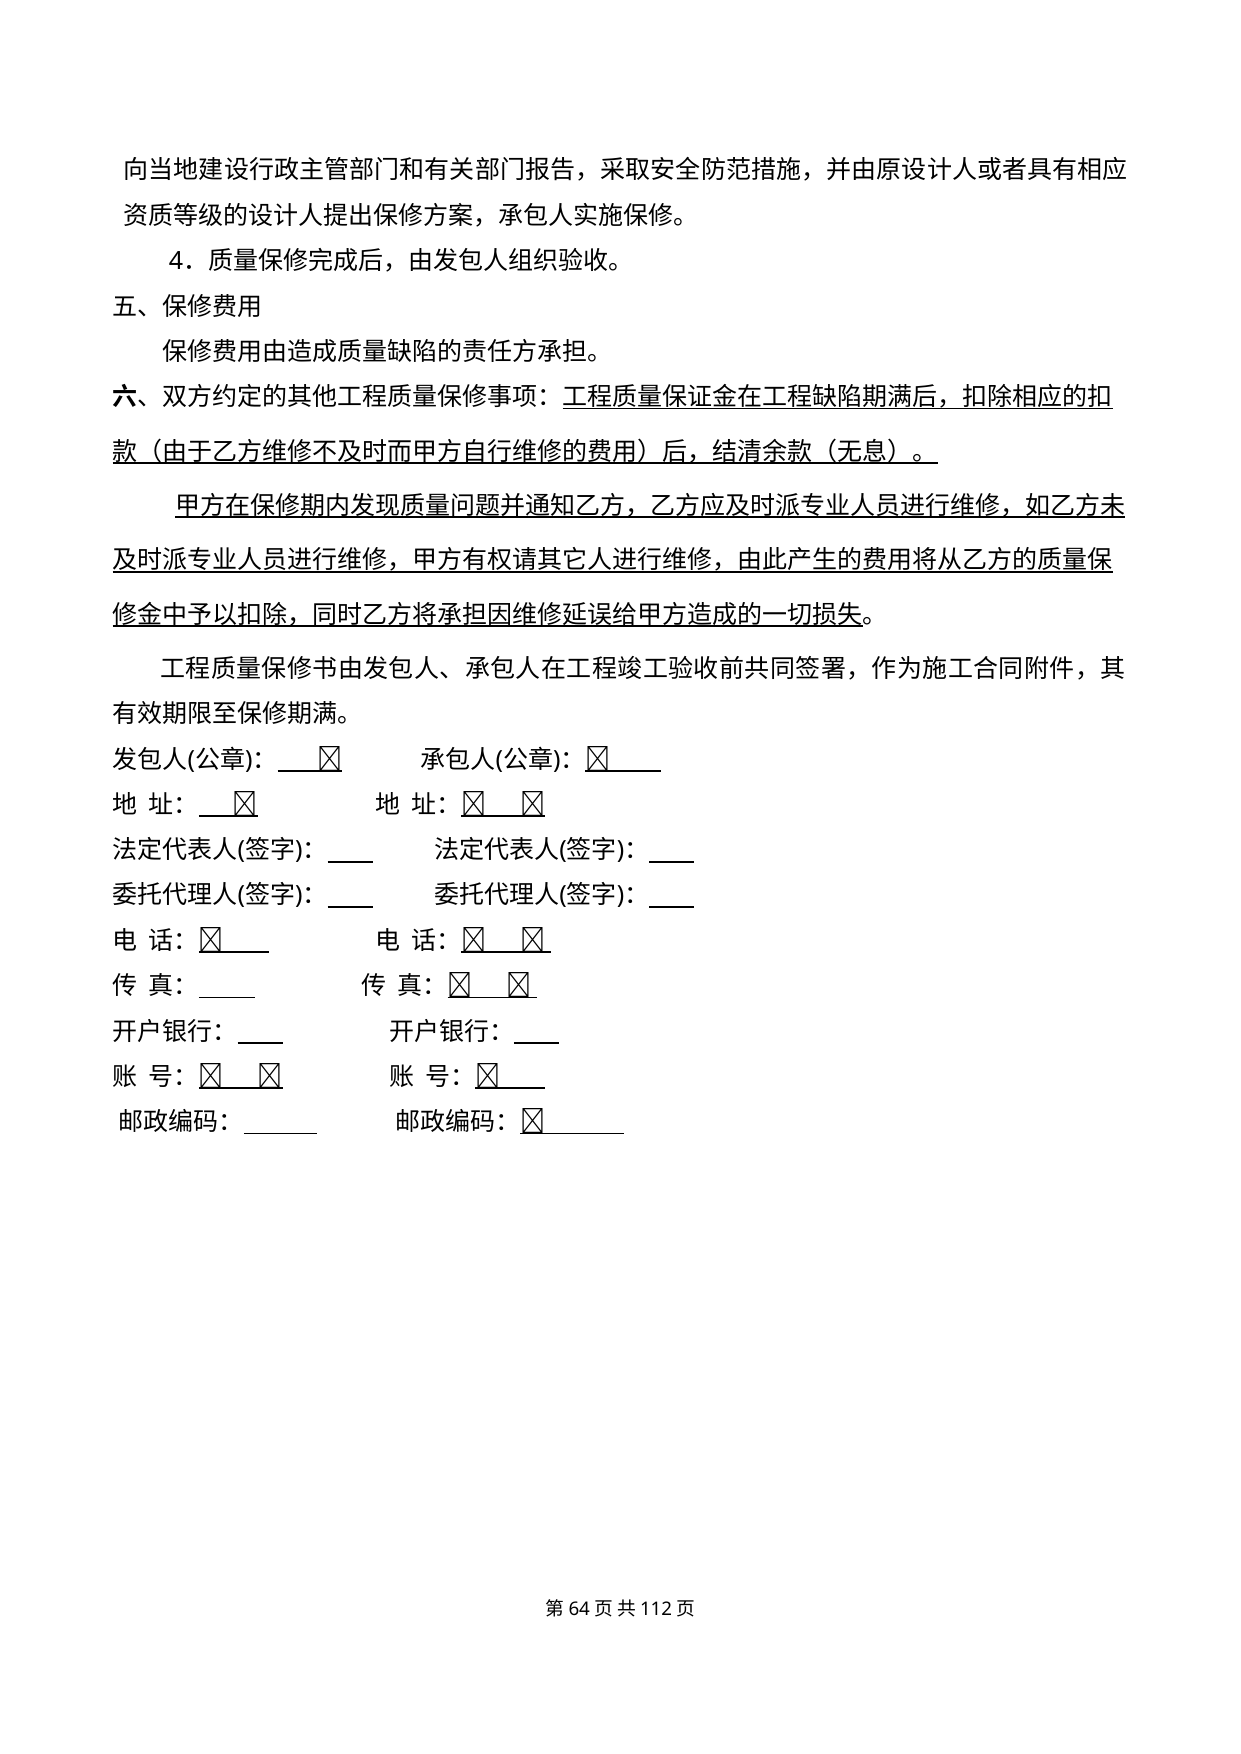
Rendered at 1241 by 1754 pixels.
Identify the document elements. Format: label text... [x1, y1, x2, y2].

text 委托代理人(签字)： 委托代理人(签字)： [112, 875, 1128, 911]
text 法定代表人(签字)： 法定代表人(签字)： [112, 830, 1128, 866]
text 甲方在保修期内发现质量问题并通知乙方，乙方应及时派专业人员进行维修，如乙方未及时派专业人员进行维修，甲方有权请其它人进行维修，由此产生的费用将从乙方的质量保修金中予以扣除，同时乙方将承担因维修延误给甲方造成的一切损失。 [112, 485, 1128, 630]
text 发包人(公章)：  承包人(公章)： [112, 739, 1128, 775]
text 六、双方约定的其他工程质量保修事项：工程质量保证金在工程缺陷期满后，扣除相应的扣款（由于乙方维修不及时而甲方自行维修的费用）后，结清余款（无息）。 [112, 377, 1128, 467]
text 保修费用由造成质量缺陷的责任方承担。 [112, 331, 1128, 367]
text 4．质量保修完成后，由发包人组织验收。 [156, 241, 1128, 277]
text 传 真： 传 真：  [112, 966, 1128, 1002]
text 开户银行： 开户银行： [112, 1011, 1128, 1047]
text 地 址：  地 址：  [112, 784, 1128, 821]
text 五、保修费用 [112, 286, 1128, 322]
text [123, 150, 1128, 232]
text 邮政编码： 邮政编码： [69, 1102, 1171, 1138]
text 电 话： 电 话：  [112, 920, 1128, 957]
text 账 号：  账 号： [112, 1056, 1128, 1092]
text 工程质量保修书由发包人、承包人在工程竣工验收前共同签署，作为施工合同附件，其有效期限至保修期满。 [112, 648, 1128, 730]
